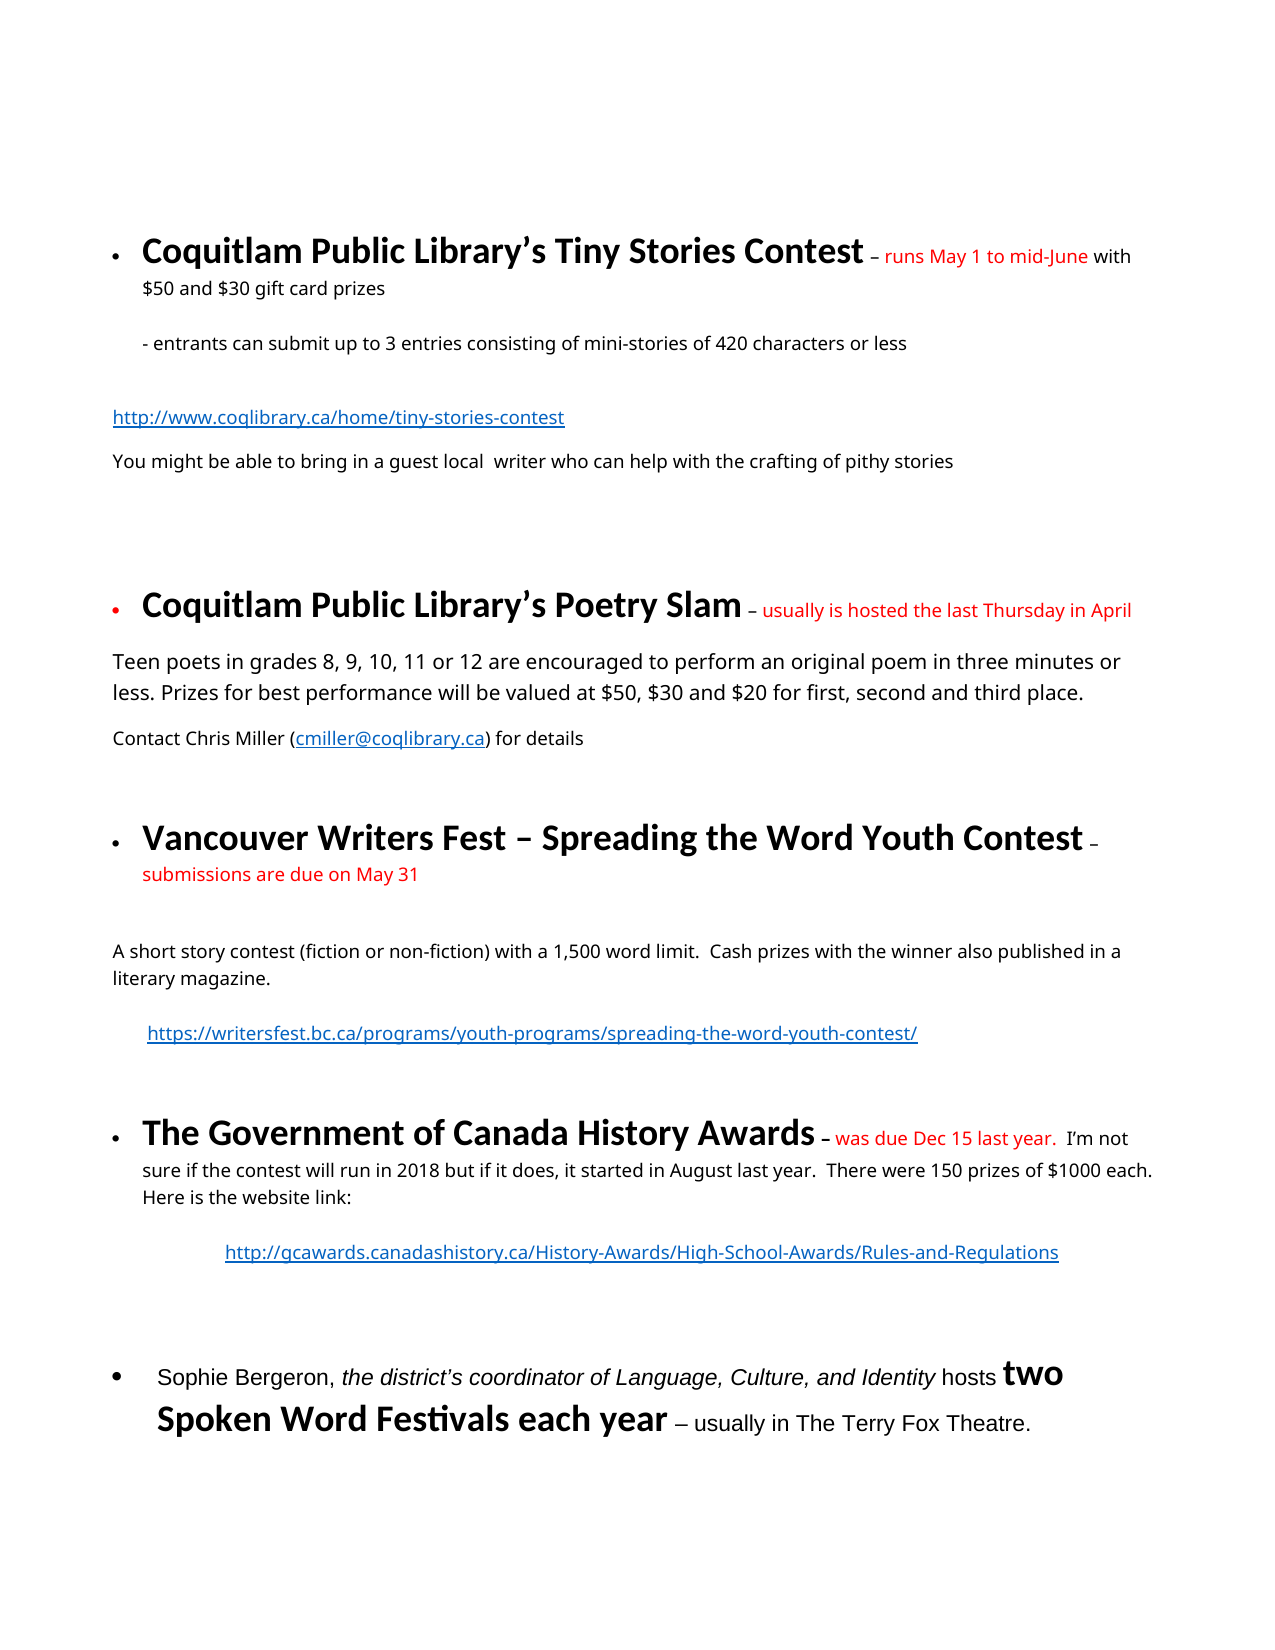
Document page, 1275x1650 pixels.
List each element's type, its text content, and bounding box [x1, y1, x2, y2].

text http://www.coqlibrary.ca/home/tiny-stories-contest [112, 404, 1162, 430]
list - entrants can submit up to 3 entries consisting of mini-stories of 420 characters or less [142, 330, 1162, 386]
list Coquitlam Public Library’s Tiny Stories Contest – runs May 1 to mid-June with $50 and $30 gift card prizes [112, 227, 1162, 300]
list The Government of Canada History Awards – was due Dec 15 last year. I’m not sure if the contest will run in 2018 but if it does, it started in August last year. There were 150 prizes of $1000 each. Here is the website link: [112, 1109, 1162, 1210]
text Contact Chris Miller (cmiller@coqlibrary.ca) for details [112, 725, 1162, 751]
list Coquitlam Public Library’s Poetry Slam – usually is hosted the last Thursday in April [112, 581, 1162, 627]
list Vancouver Writers Fest – Spreading the Word Youth Contest – submissions are due on May 31 [112, 813, 1162, 887]
text Teen poets in grades 8, 9, 10, 11 or 12 are encouraged to perform an original poem in three minutes or less. Prizes for best performance will be valued at $50, $30 and $20 for first, second and third place. [112, 647, 1162, 706]
list A short story contest (fiction or non-fiction) with a 1,500 word limit. Cash prizes with the winner also published in a literary magazine. [112, 938, 1162, 991]
list Sophie Bergeron, the district’s coordinator of Language, Culture, and Identity hosts two Spoken Word Festivals each year – usually in The Terry Fox Theatre. [112, 1349, 1162, 1441]
list http://gcawards.canadashistory.ca/History-Awards/High-School-Awards/Rules-and-Regulations [225, 1239, 1162, 1265]
list https://writersfest.bc.ca/programs/youth-programs/spreading-the-word-youth-contest/ [142, 1021, 1162, 1046]
text You might be able to bring in a guest local writer who can help with the crafting of pithy stories [112, 448, 1162, 474]
